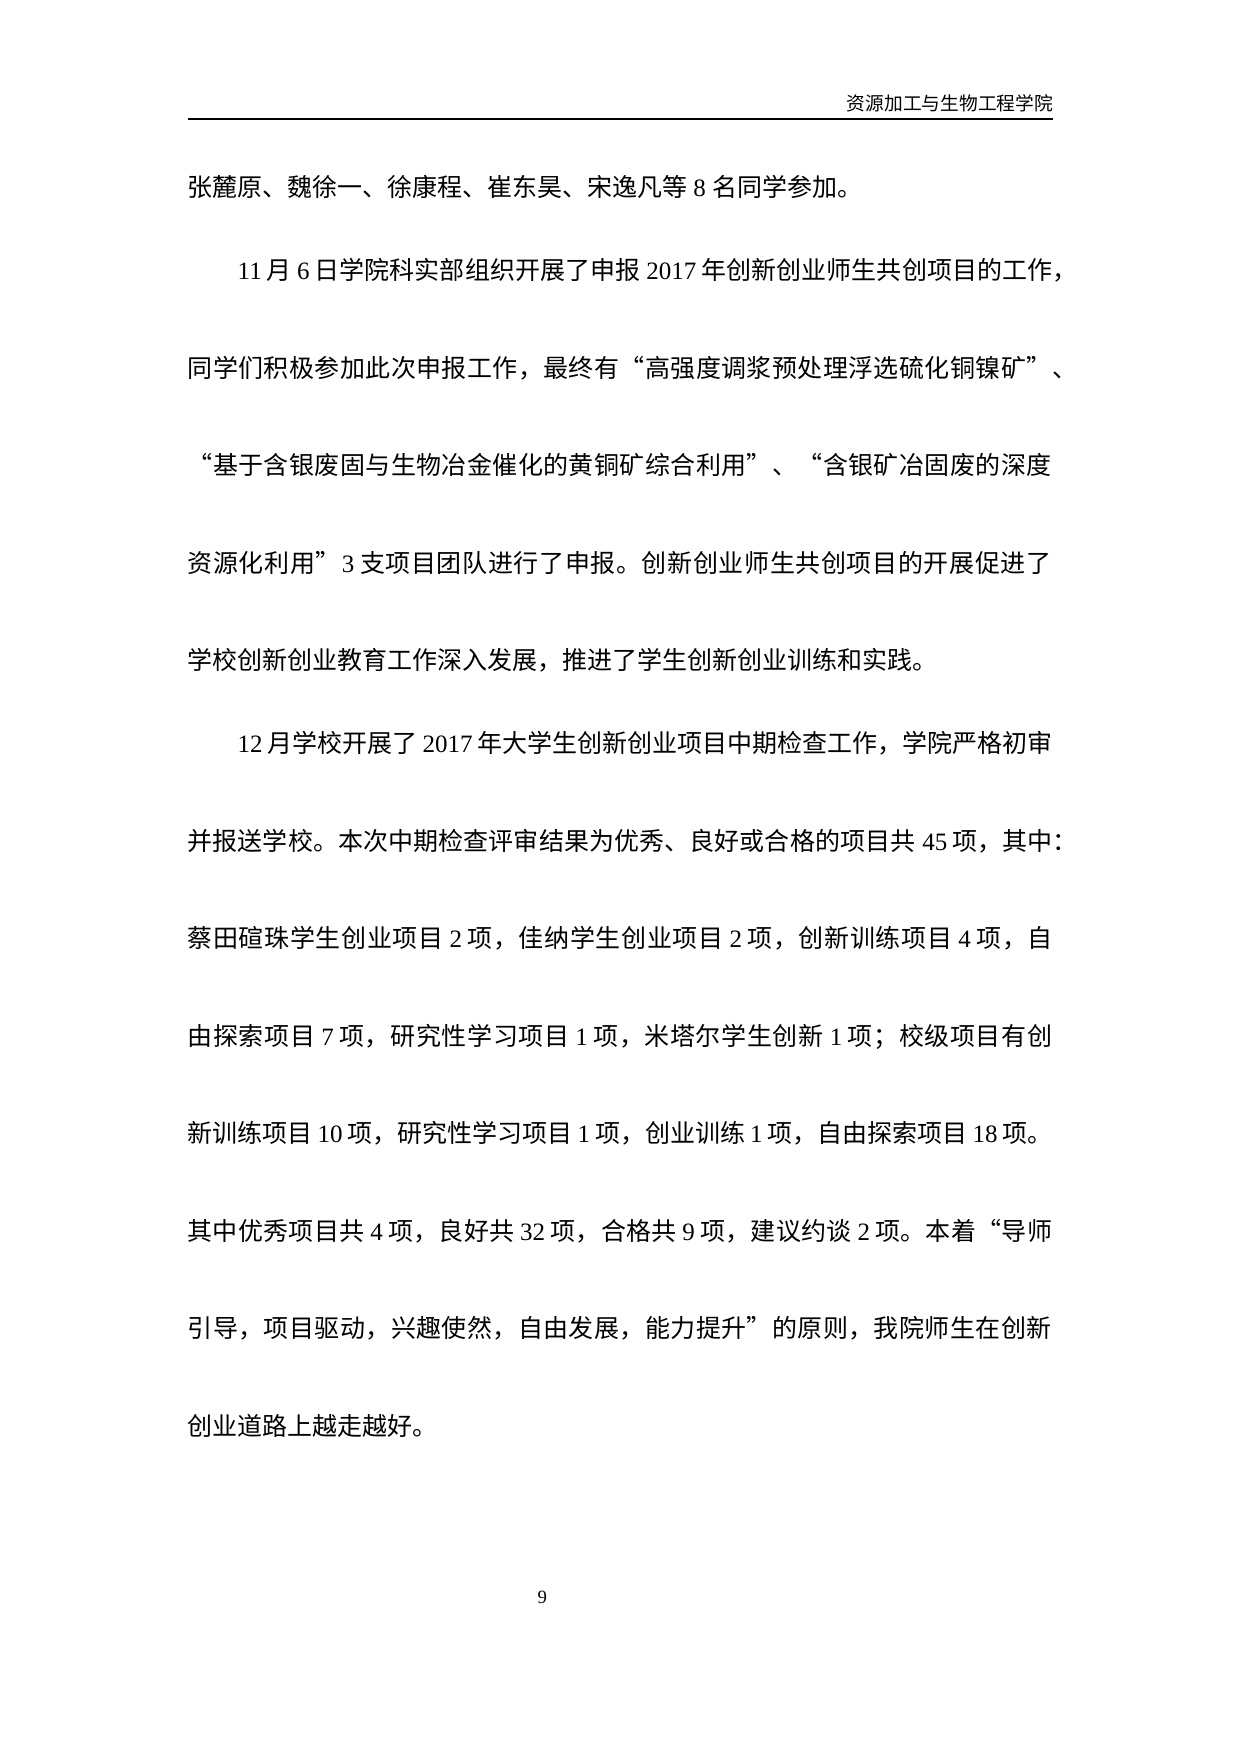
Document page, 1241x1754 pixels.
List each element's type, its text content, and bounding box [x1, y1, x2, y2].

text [187, 153, 1053, 218]
text 11月6日学院科实部组织开展了申报2017年创新创业师生共创项目的工作，同学们积极参加此次申报工作，最终有“高强度调浆预处理浮选硫化铜镍矿”、“基于含银废固与生物冶金催化的黄铜矿综合利用”、“含银矿冶固废的深度资源化利用”3支项目团队进行了申报。创新创业师生共创项目的开展促进了学校创新创业教育工作深入发展，推进了学生创新创业训练和实践。 [187, 236, 1053, 691]
text 12月学校开展了2017年大学生创新创业项目中期检查工作，学院严格初审并报送学校。本次中期检查评审结果为优秀、良好或合格的项目共45项，其中：蔡田碹珠学生创业项目2项，佳纳学生创业项目2项，创新训练项目4项，自由探索项目7项，研究性学习项目1项，米塔尔学生创新1项；校级项目有创新训练项目10项，研究性学习项目1项，创业训练1项，自由探索项目18项。其中优秀项目共4项，良好共32项，合格共9项，建议约谈2项。本着“导师引导，项目驱动，兴趣使然，自由发展，能力提升”的原则，我院师生在创新创业道路上越走越好。 [187, 709, 1053, 1457]
